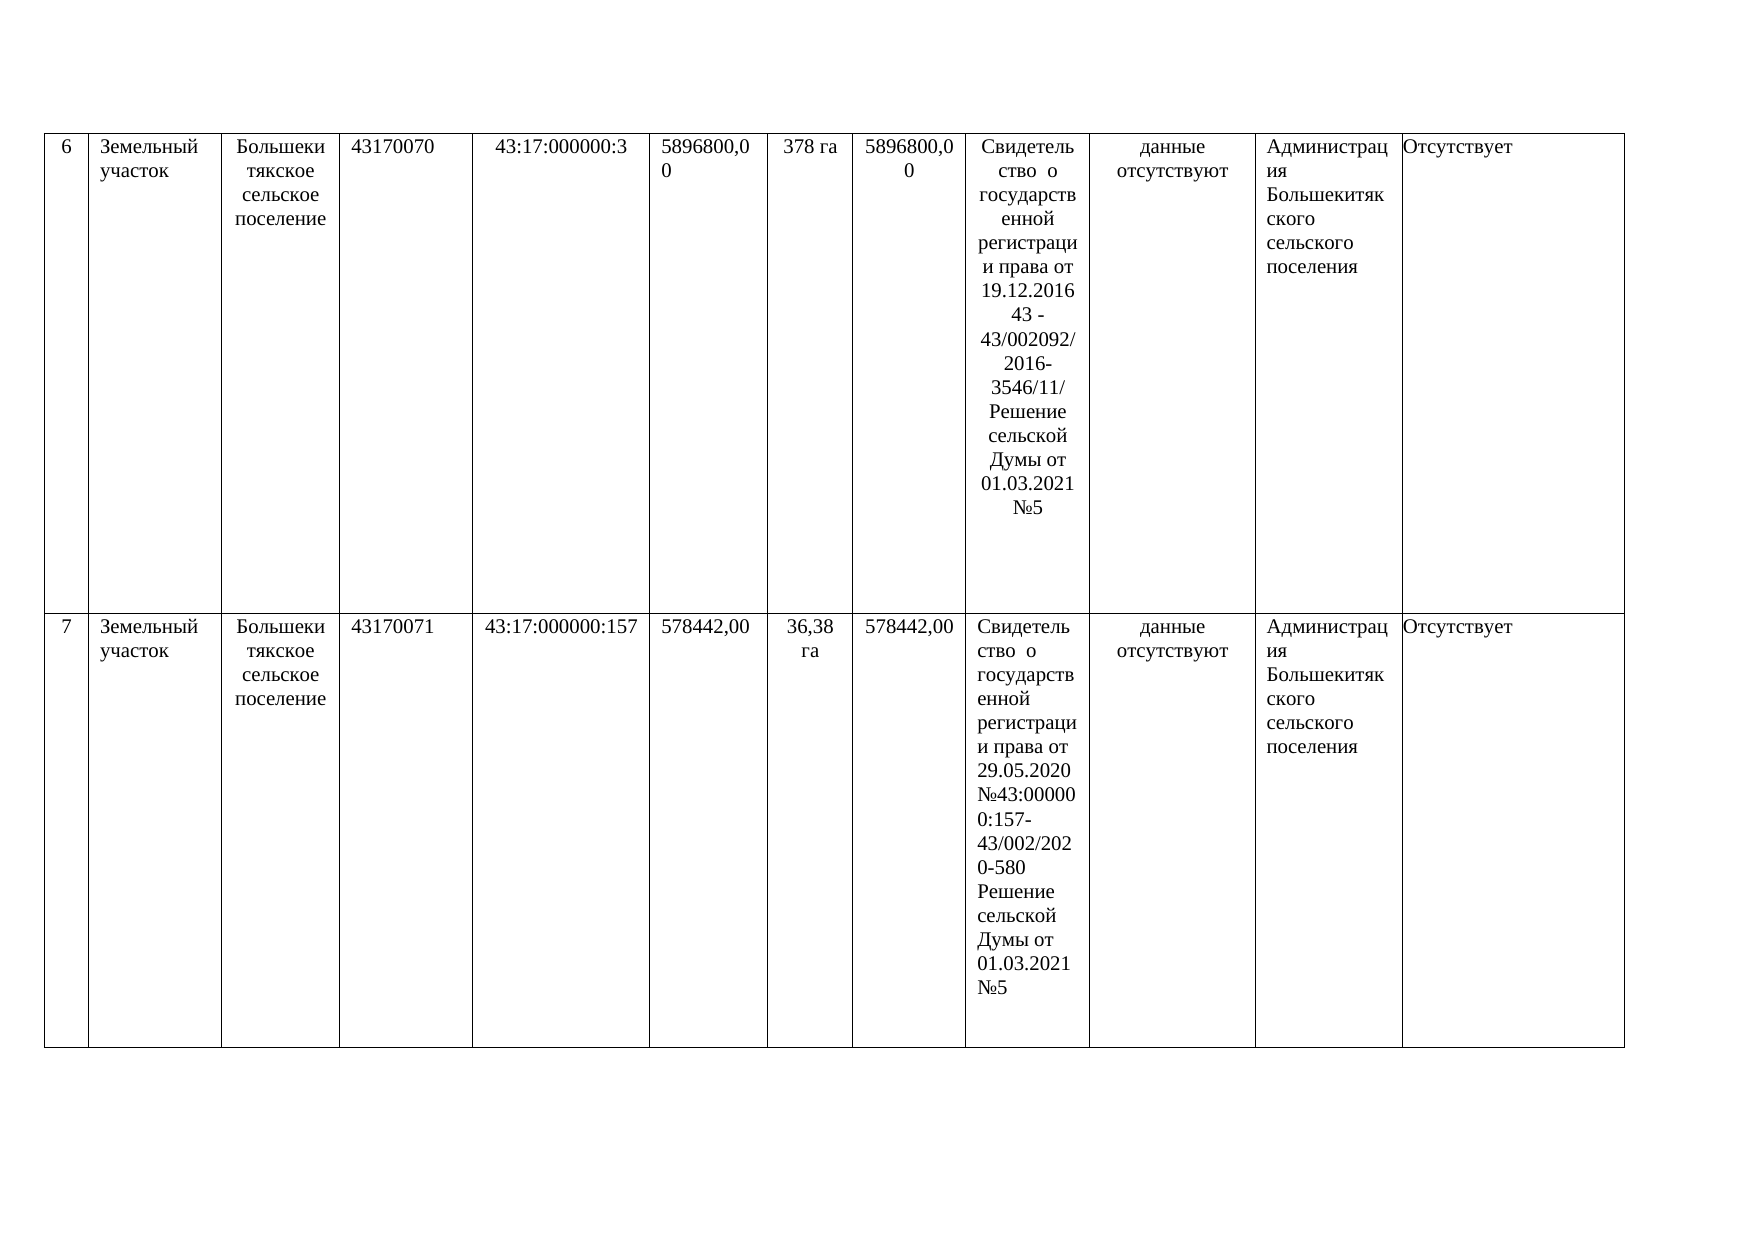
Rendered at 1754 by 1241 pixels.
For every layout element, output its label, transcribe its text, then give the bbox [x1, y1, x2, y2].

table_cell 7 [45, 614, 88, 1047]
table_cell Земельный участок [89, 614, 221, 1047]
table_cell Свидетельство о государственной регистрации права от 29.05.2020 №43:000000:157-43/002/2020-580 Решение сельской Думы от 01.03.2021№5 [966, 614, 1089, 1047]
table_cell 43:17:000000:157 [473, 614, 649, 1047]
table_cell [222, 614, 339, 1047]
table_cell данные отсутствуют [1090, 134, 1255, 613]
table_cell 578442,00 [853, 614, 965, 1047]
table_cell 43:17:000000:3 [473, 134, 649, 613]
table_cell 43170071 [340, 614, 472, 1047]
table_cell 378 га [768, 134, 852, 613]
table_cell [1256, 134, 1402, 613]
table_cell Отсутствует [1403, 614, 1624, 1047]
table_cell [222, 134, 339, 613]
table_cell Отсутствует [1403, 134, 1624, 613]
table_cell 6 [45, 134, 88, 613]
table_cell 578442,00 [650, 614, 767, 1047]
table_cell 5896800,00 [853, 134, 965, 613]
table_cell 43170070 [340, 134, 472, 613]
table_cell 36,38 га [768, 614, 852, 1047]
table_cell данные отсутствуют [1090, 614, 1255, 1047]
table_cell Свидетельство о государственной регистрации права от 19.12.2016 43 -43/002092/2016-3546/11/ Решение сельской Думы от 01.03.2021№5 [966, 134, 1089, 613]
table_cell Земельный участок [89, 134, 221, 613]
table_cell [1256, 614, 1402, 1047]
table_cell 5896800,00 [650, 134, 767, 613]
